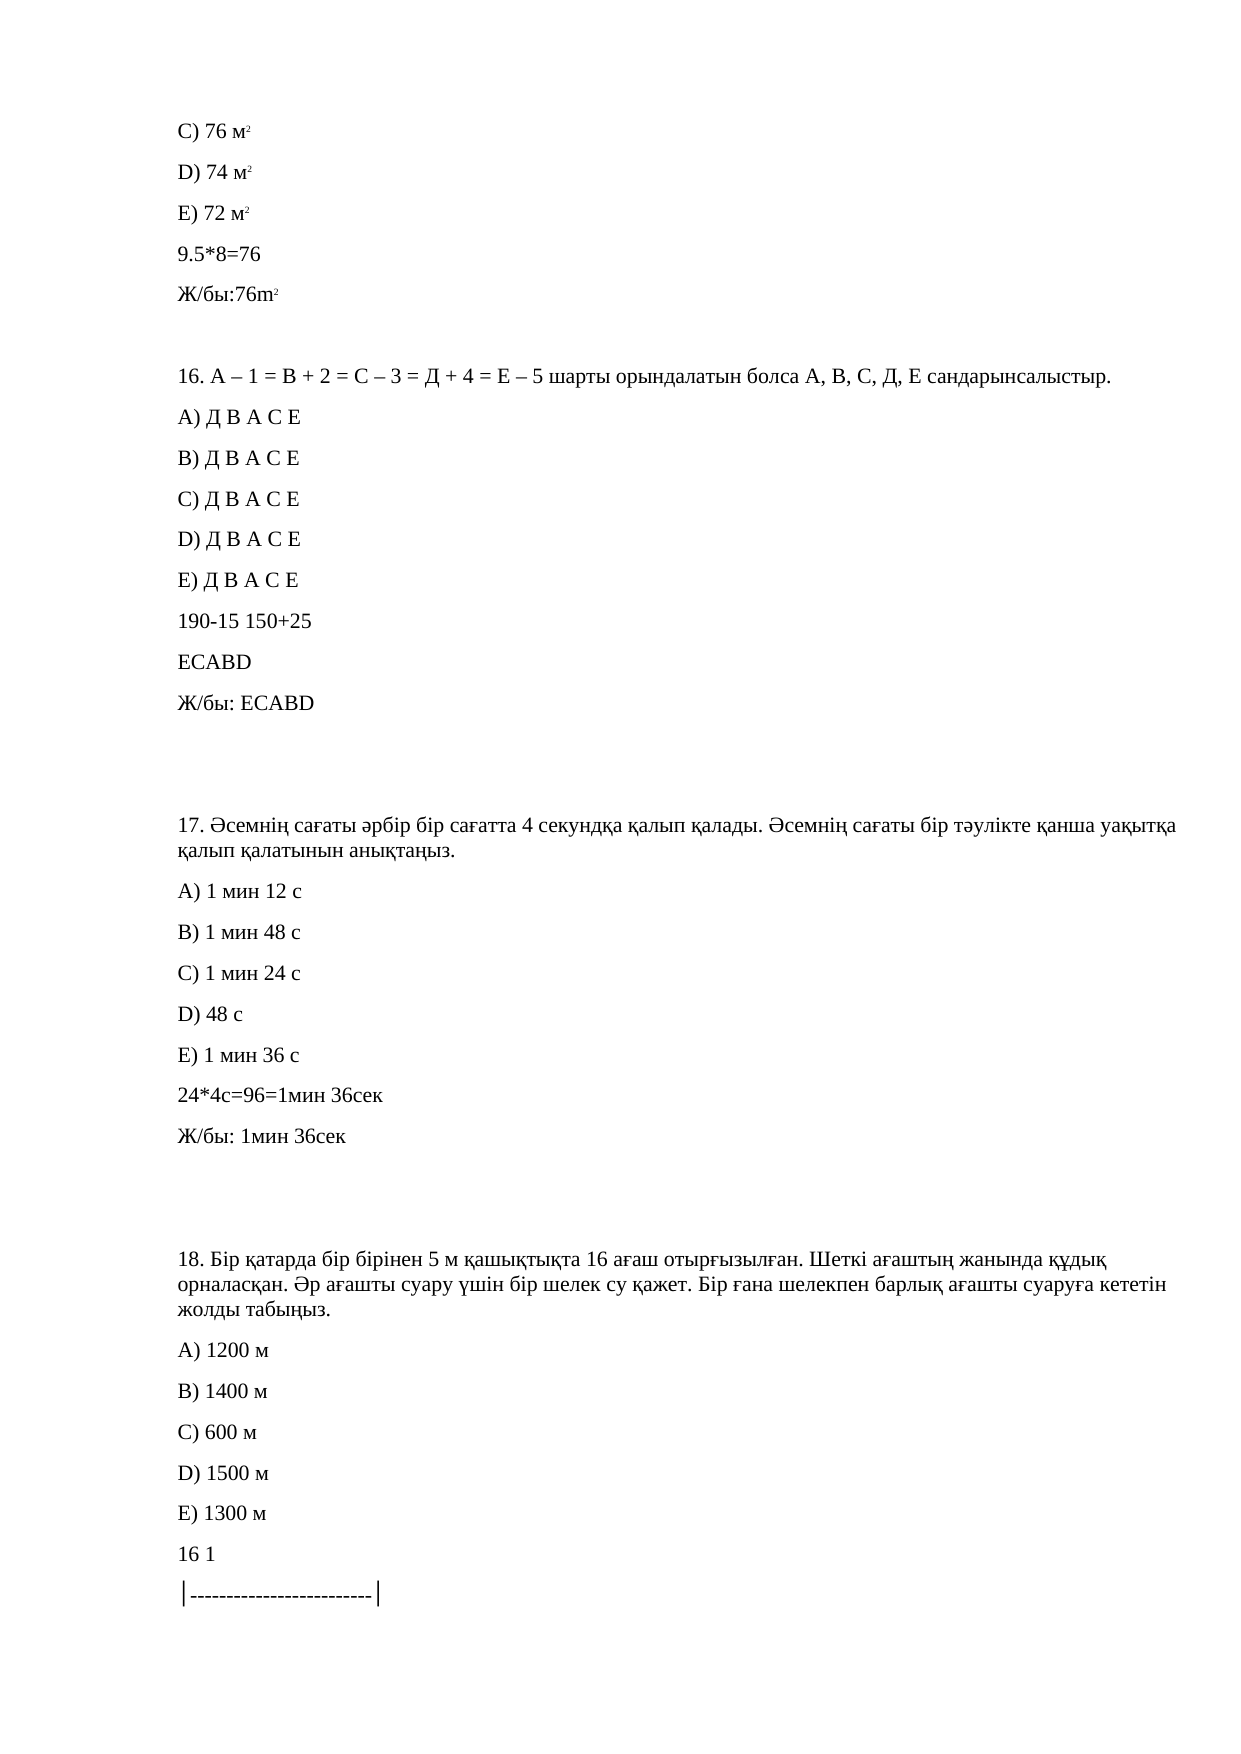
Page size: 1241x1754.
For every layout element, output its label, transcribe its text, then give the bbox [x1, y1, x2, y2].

table_cell 17. Әсемнің сағаты әрбір бір сағатта 4 секундқа қалып қалады. Әсемнің сағаты бір тәулікте қанша уақытқа қалып қалатынын анықтаңыз. A) 1 мин 12 с B) 1 мин 48 с C) 1 мин 24 с D) 48 с E) 1 мин 36 с 24*4c=96=1мин 36сек Ж/бы: 1мин 36сек [177, 812, 1182, 1246]
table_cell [177, 118, 1182, 363]
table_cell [177, 1246, 1182, 1623]
table_cell 16. А – 1 = В + 2 = С – 3 = Д + 4 = Е – 5 шарты орындалатын болса А, В, С, Д, Е сандарынcалыстыр. A) Д В А С Е B) Д В А С Е C) Д В А С Е D) Д В А С Е E) Д В А С Е 190-15 150+25 ECABD Ж/бы: ECABD [177, 363, 1182, 812]
